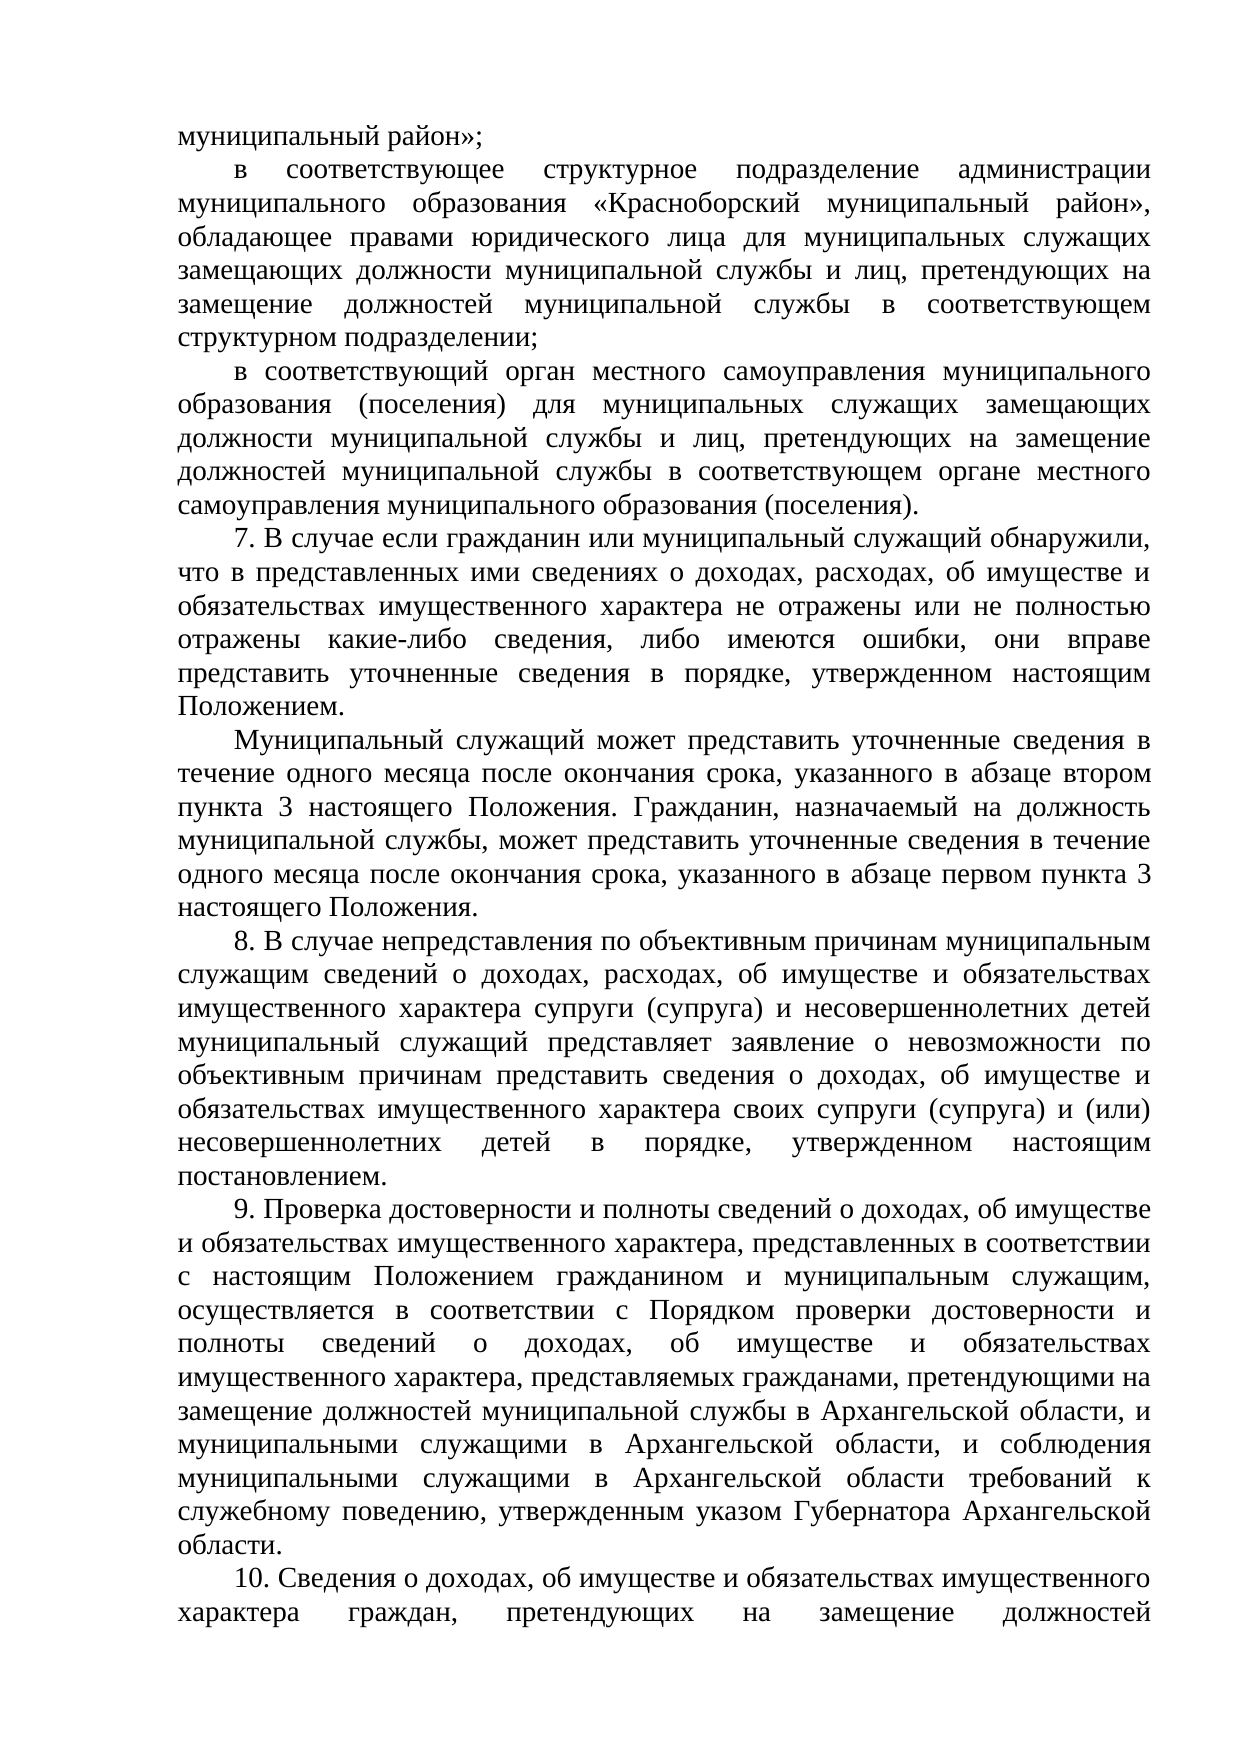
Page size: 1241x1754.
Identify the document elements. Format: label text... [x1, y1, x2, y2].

text 7. В случае если гражданин или муниципальный служащий обнаружили, что в представленных ими сведениях о доходах, расходах, об имуществе и обязательствах имущественного характера не отражены или не полностью отражены какие-либо сведения, либо имеются ошибки, они вправе представить уточненные сведения в порядке, утвержденном настоящим Положением. [177, 521, 1152, 722]
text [177, 118, 1152, 152]
text в соответствующий орган местного самоуправления муниципального образования (поселения) для муниципальных служащих замещающих должности муниципальной службы и лиц, претендующих на замещение должностей муниципальной службы в соответствующем органе местного самоуправления муниципального образования (поселения). [177, 353, 1152, 521]
text 8. В случае непредставления по объективным причинам муниципальным служащим сведений о доходах, расходах, об имуществе и обязательствах имущественного характера супруги (супруга) и несовершеннолетних детей муниципальный служащий представляет заявление о невозможности по объективным причинам представить сведения о доходах, об имуществе и обязательствах имущественного характера своих супруги (супруга) и (или) несовершеннолетних детей в порядке, утвержденном настоящим постановлением. [177, 923, 1152, 1191]
text Муниципальный служащий может представить уточненные сведения в течение одного месяца после окончания срока, указанного в абзаце втором пункта 3 настоящего Положения. Гражданин, назначаемый на должность муниципальной службы, может представить уточненные сведения в течение одного месяца после окончания срока, указанного в абзаце первом пункта 3 настоящего Положения. [177, 722, 1152, 923]
text 9. Проверка достоверности и полноты сведений о доходах, об имуществе и обязательствах имущественного характера, представленных в соответствии с настоящим Положением гражданином и муниципальным служащим, осуществляется в соответствии с Порядком проверки достоверности и полноты сведений о доходах, об имуществе и обязательствах имущественного характера, представляемых гражданами, претендующими на замещение должностей муниципальной службы в Архангельской области, и муниципальными служащими в Архангельской области, и соблюдения муниципальными служащими в Архангельской области требований к служебному поведению, утвержденным указом Губернатора Архангельской области. [177, 1191, 1152, 1560]
text в соответствующее структурное подразделение администрации муниципального образования «Красноборский муниципальный район», обладающее правами юридического лица для муниципальных служащих замещающих должности муниципальной службы и лиц, претендующих на замещение должностей муниципальной службы в соответствующем структурном подразделении; [177, 152, 1152, 353]
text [177, 1560, 1152, 1627]
